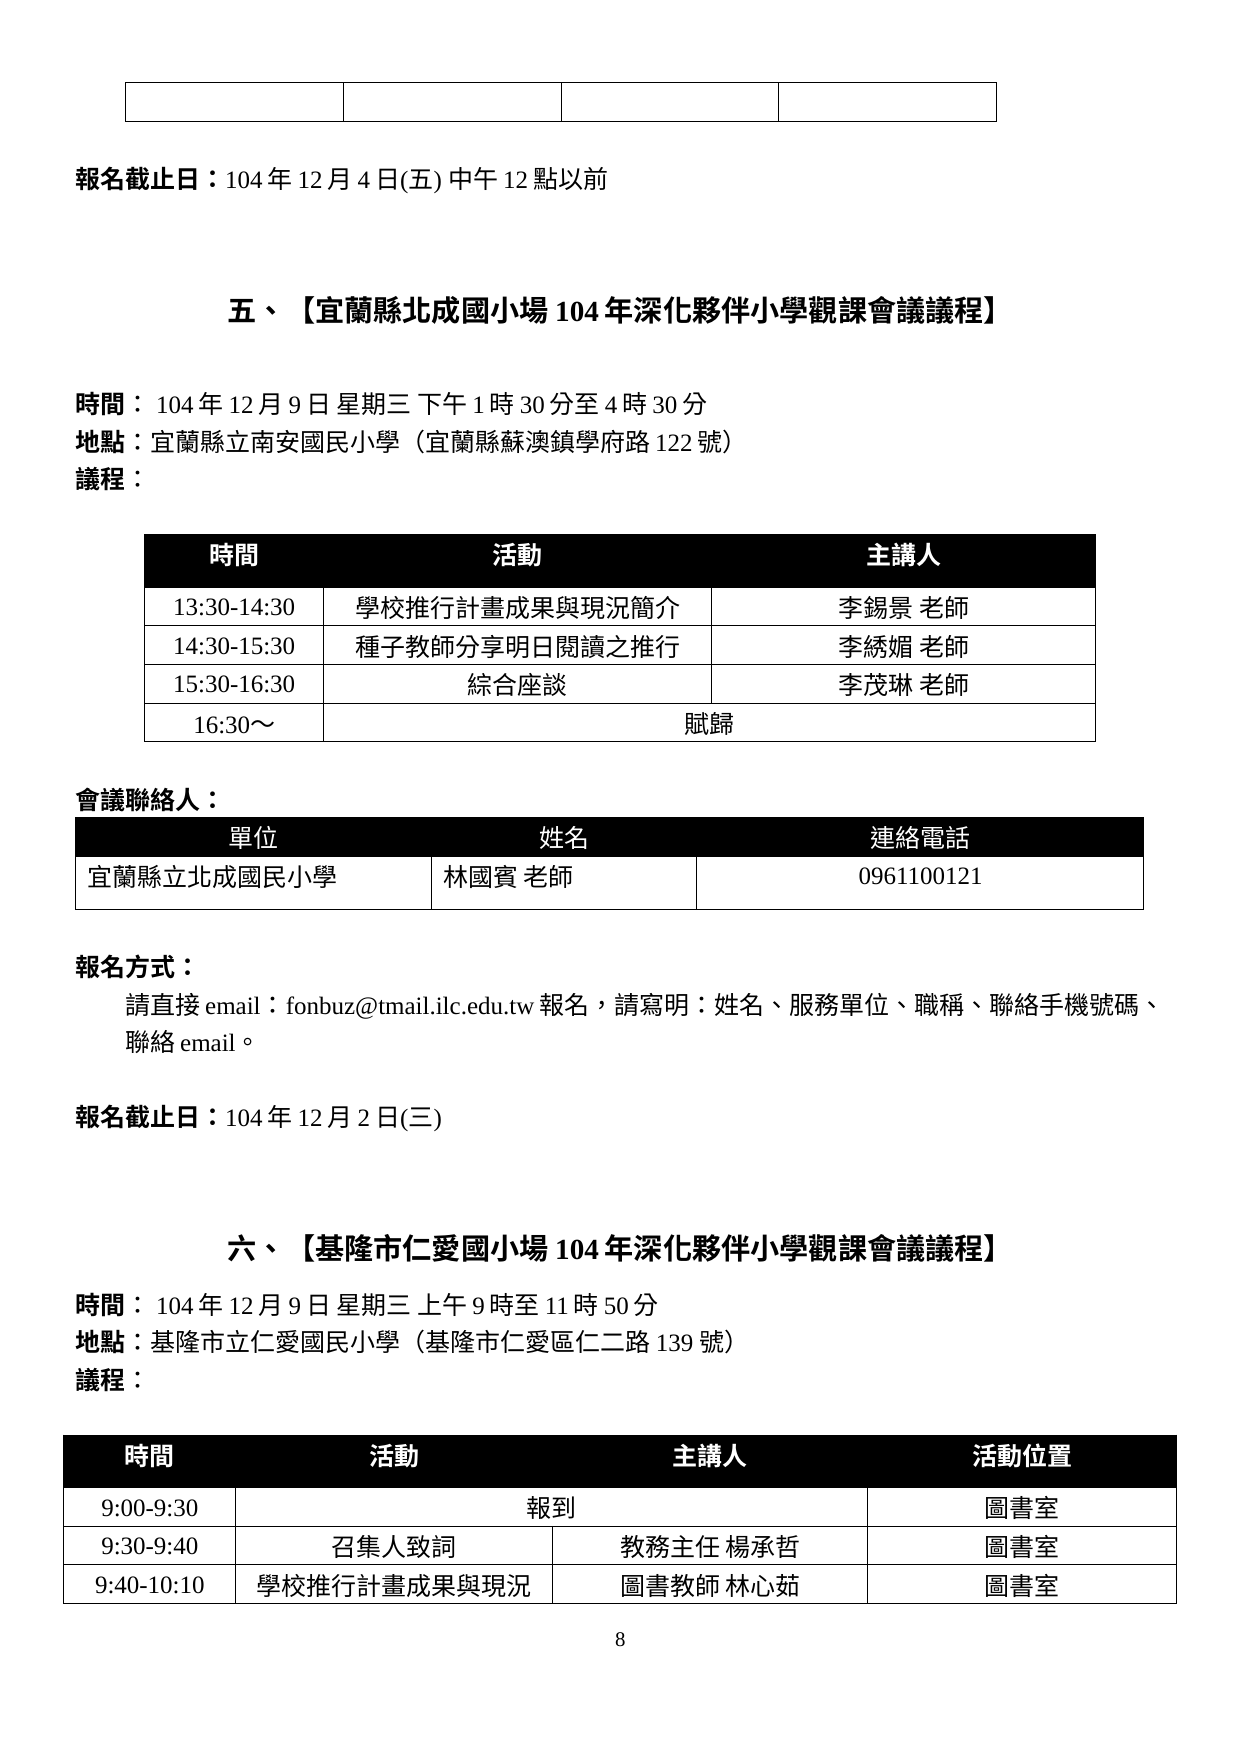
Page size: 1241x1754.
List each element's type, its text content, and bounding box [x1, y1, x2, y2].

table_cell 宜蘭縣立北成國民小學 [76, 857, 431, 908]
table_header 連絡電話 [697, 818, 1143, 856]
table_cell 13:30-14:30 [145, 588, 323, 625]
table_header 時間 [145, 535, 323, 587]
table_cell 圖書室 [868, 1565, 1176, 1603]
table_header 活動 [236, 1436, 552, 1487]
list 議程： [75, 459, 1165, 497]
table_cell 圖書教師 林心茹 [553, 1565, 867, 1603]
list 會議聯絡人： [75, 779, 1165, 817]
table_cell [126, 83, 343, 121]
table_header 活動 [324, 535, 711, 587]
table_header 時間 [64, 1436, 235, 1487]
table_cell 0961100121 [697, 857, 1143, 908]
list 報名方式： [75, 947, 1165, 984]
list 報名截止日：104年12月4日(五) 中午12點以前 [75, 159, 1165, 197]
list 議程： [75, 1359, 1165, 1397]
table_header 活動位置 [868, 1436, 1176, 1487]
list 地點：基隆市立仁愛國民小學（基隆市仁愛區仁二路 139 號） [75, 1322, 1165, 1359]
list 時間： 104年12月9日 星期三 上午9時至11時50分 [75, 1284, 1165, 1322]
list 【宜蘭縣北成國小場 104年深化夥伴小學觀課會議議程】 [75, 272, 1165, 347]
table_cell 圖書室 [868, 1527, 1176, 1564]
list 地點：宜蘭縣立南安國民小學（宜蘭縣蘇澳鎮學府路122號） [75, 422, 1165, 459]
table_cell 9:40-10:10 [64, 1565, 235, 1603]
table_cell 賦歸 [324, 704, 1095, 741]
table_header 單位 [76, 818, 431, 856]
table_cell [344, 83, 561, 121]
table_cell 14:30-15:30 [145, 626, 323, 664]
table_cell 學校推行計畫成果與現況簡介 [324, 588, 711, 625]
table_header 主講人 [712, 535, 1095, 587]
table_cell 綜合座談 [324, 665, 711, 702]
table_header 姓名 [432, 818, 696, 856]
table_cell [779, 83, 996, 121]
table_cell 林國賓 老師 [432, 857, 696, 908]
list 報名截止日：104年12月2日(三) [75, 1097, 1165, 1134]
text 請直接email：fonbuz@tmail.ilc.edu.tw報名，請寫明：姓名、服務單位、職稱、聯絡手機號碼、聯絡email。 [125, 984, 1165, 1059]
list 時間： 104年12月9日 星期三 下午1時30分至4時30分 [75, 384, 1165, 422]
table_cell 9:00-9:30 [64, 1488, 235, 1526]
table_cell 9:30-9:40 [64, 1527, 235, 1564]
list 【基隆市仁愛國小場 104年深化夥伴小學觀課會議議程】 [75, 1209, 1165, 1284]
table_cell 李錫景 老師 [712, 588, 1095, 625]
table_cell 15:30-16:30 [145, 665, 323, 702]
table_cell 教務主任 楊承哲 [553, 1527, 867, 1564]
table_cell 16:30～ [145, 704, 323, 741]
table_cell 學校推行計畫成果與現況簡介 [236, 1565, 552, 1603]
table_cell 李綉媚 老師 [712, 626, 1095, 664]
table_cell 報到 [236, 1488, 867, 1526]
table_cell 召集人致詞 [236, 1527, 552, 1564]
table_cell 種子教師分享明日閱讀之推行 [324, 626, 711, 664]
table_header 主講人 [553, 1436, 867, 1487]
table_cell 李茂琳 老師 [712, 665, 1095, 702]
table_cell [562, 83, 778, 121]
table_cell 圖書室 [868, 1488, 1176, 1526]
